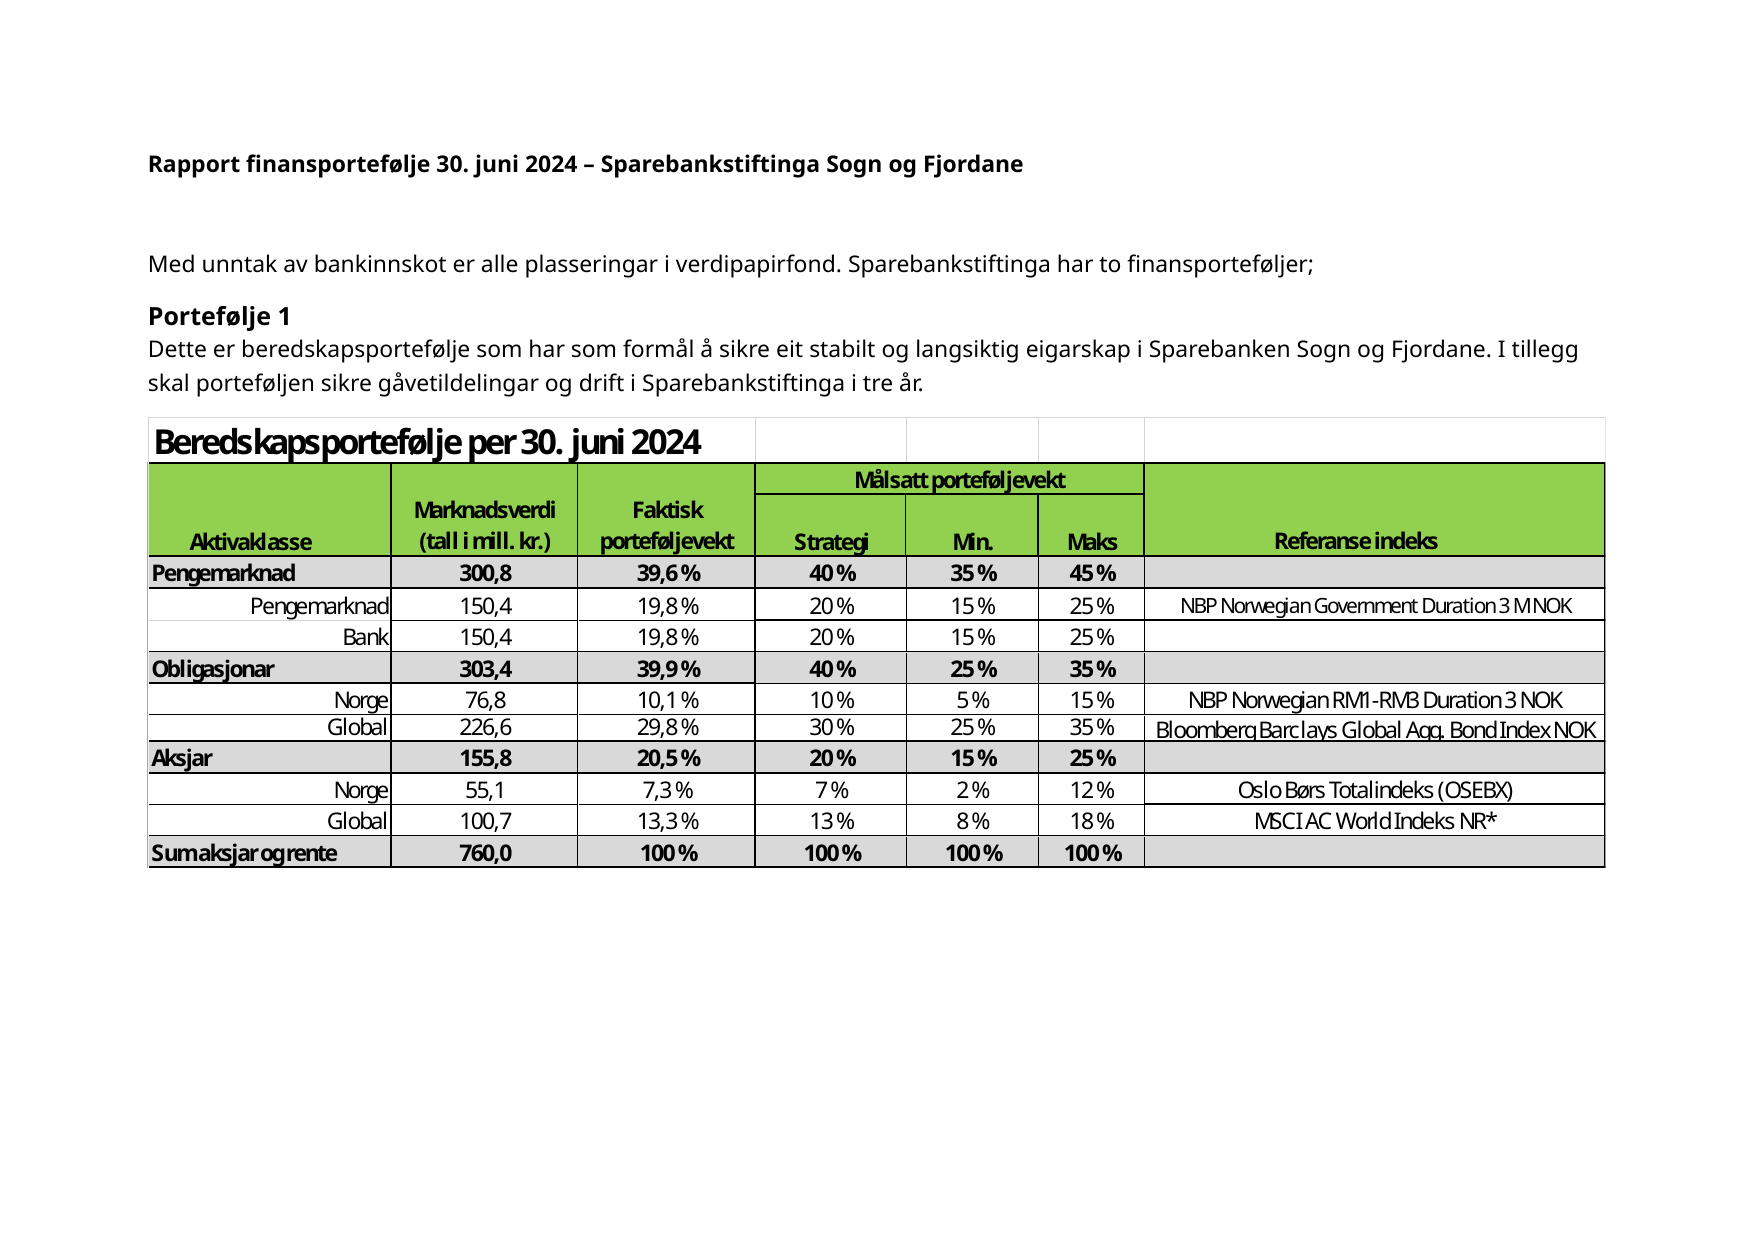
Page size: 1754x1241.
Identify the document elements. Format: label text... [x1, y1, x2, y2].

text Portefølje 1 [148, 299, 1606, 333]
text Rapport finansportefølje 30. juni 2024 – Sparebankstiftinga Sogn og Fjordane [148, 148, 1606, 179]
text Med unntak av bankinnskot er alle plasseringar i verdipapirfond. Sparebankstiftinga har to finansporteføljer; [148, 248, 1606, 280]
text Dette er beredskapsportefølje som har som formål å sikre eit stabilt og langsiktig eigarskap i Sparebanken Sogn og Fjordane. I tillegg skal porteføljen sikre gåvetildelingar og drift i Sparebankstiftinga i tre år. [148, 333, 1606, 398]
